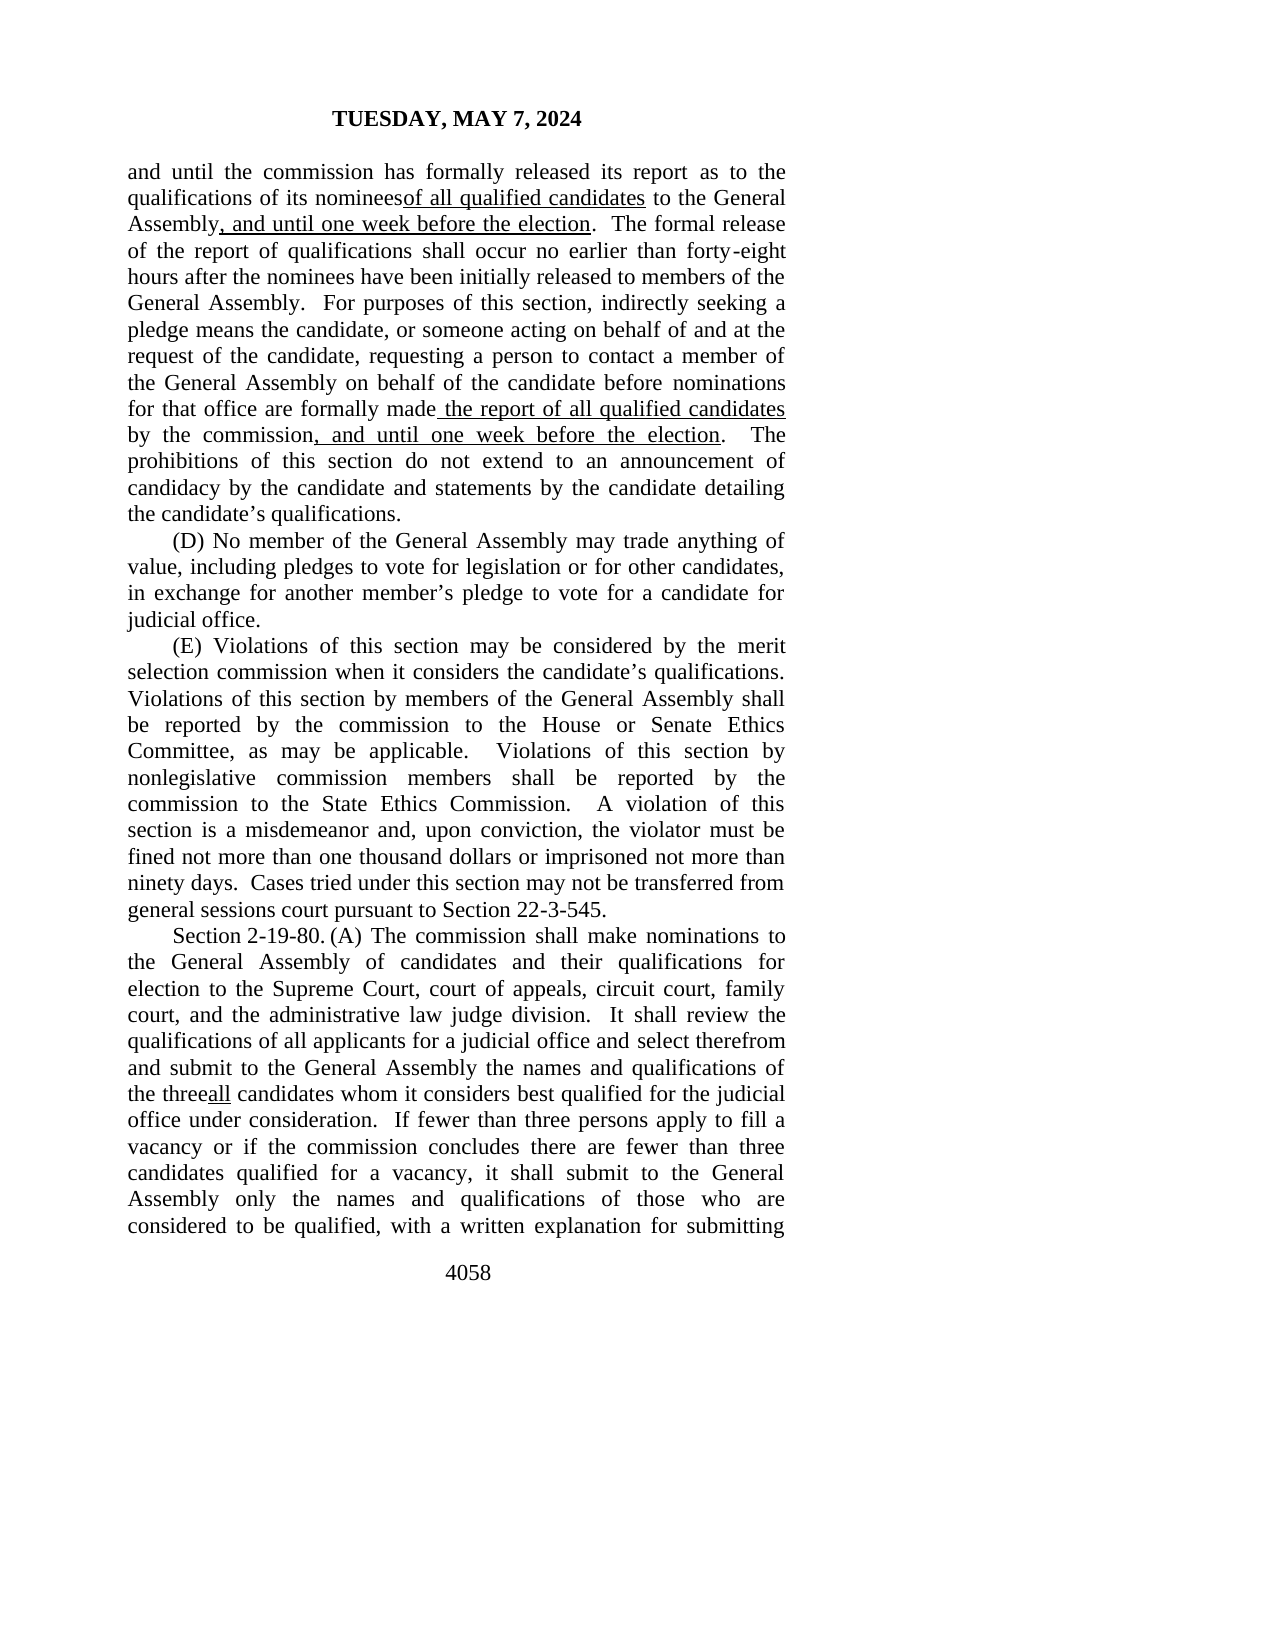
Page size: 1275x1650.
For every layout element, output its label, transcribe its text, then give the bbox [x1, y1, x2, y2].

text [127, 922, 786, 1238]
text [127, 158, 786, 527]
text (E) Violations of this section may be considered by the merit selection commission when it considers the candidate’s qualifications. Violations of this section by members of the General Assembly shall be reported by the commission to the House or Senate Ethics Committee, as may be applicable. Violations of this section by nonlegislative commission members shall be reported by the commission to the State Ethics Commission. A violation of this section is a misdemeanor and, upon conviction, the violator must be fined not more than one thousand dollars or imprisoned not more than ninety days. Cases tried under this section may not be transferred from general sessions court pursuant to Section 22‑3‑545. [127, 632, 786, 922]
text (D) No member of the General Assembly may trade anything of value, including pledges to vote for legislation or for other candidates, in exchange for another member’s pledge to vote for a candidate for judicial office. [127, 527, 786, 632]
